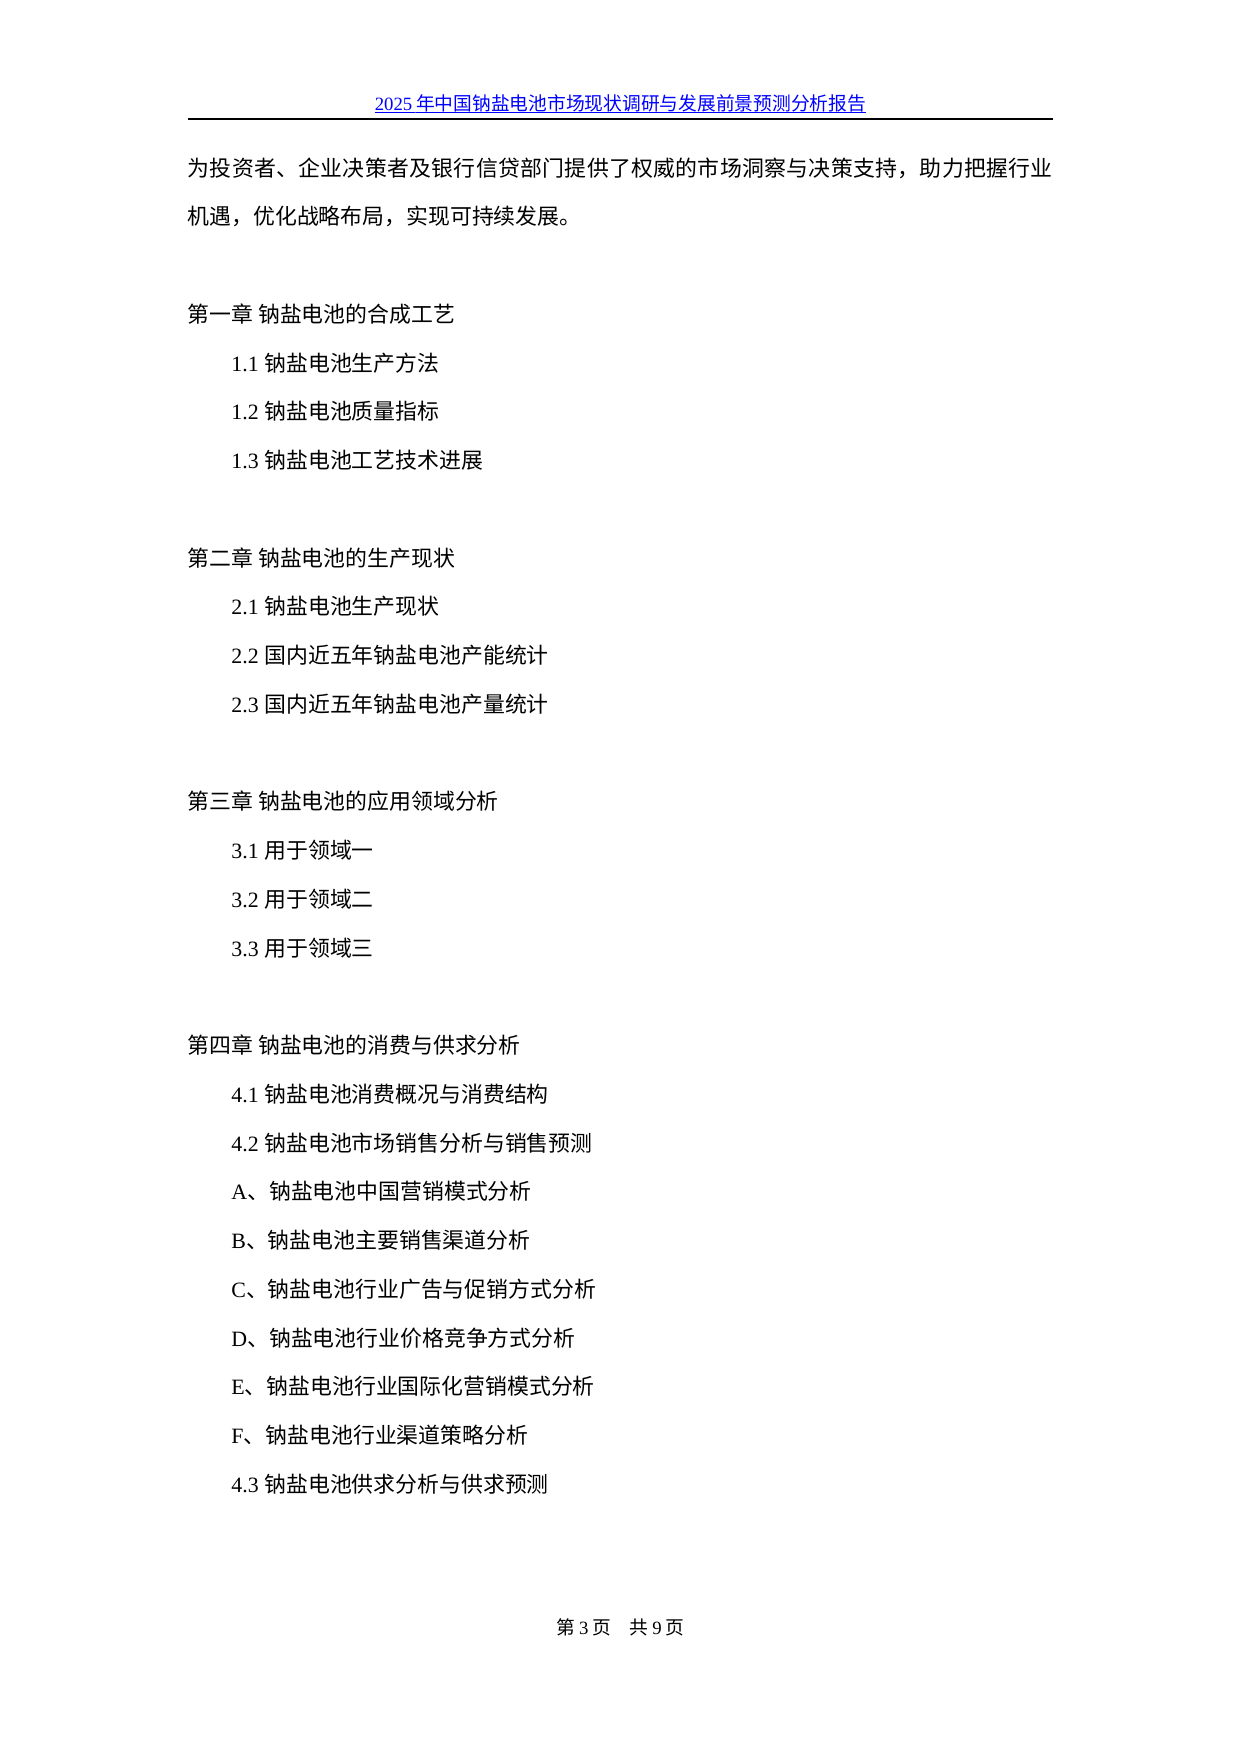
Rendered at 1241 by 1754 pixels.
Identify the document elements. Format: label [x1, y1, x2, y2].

text [187, 150, 1053, 1499]
